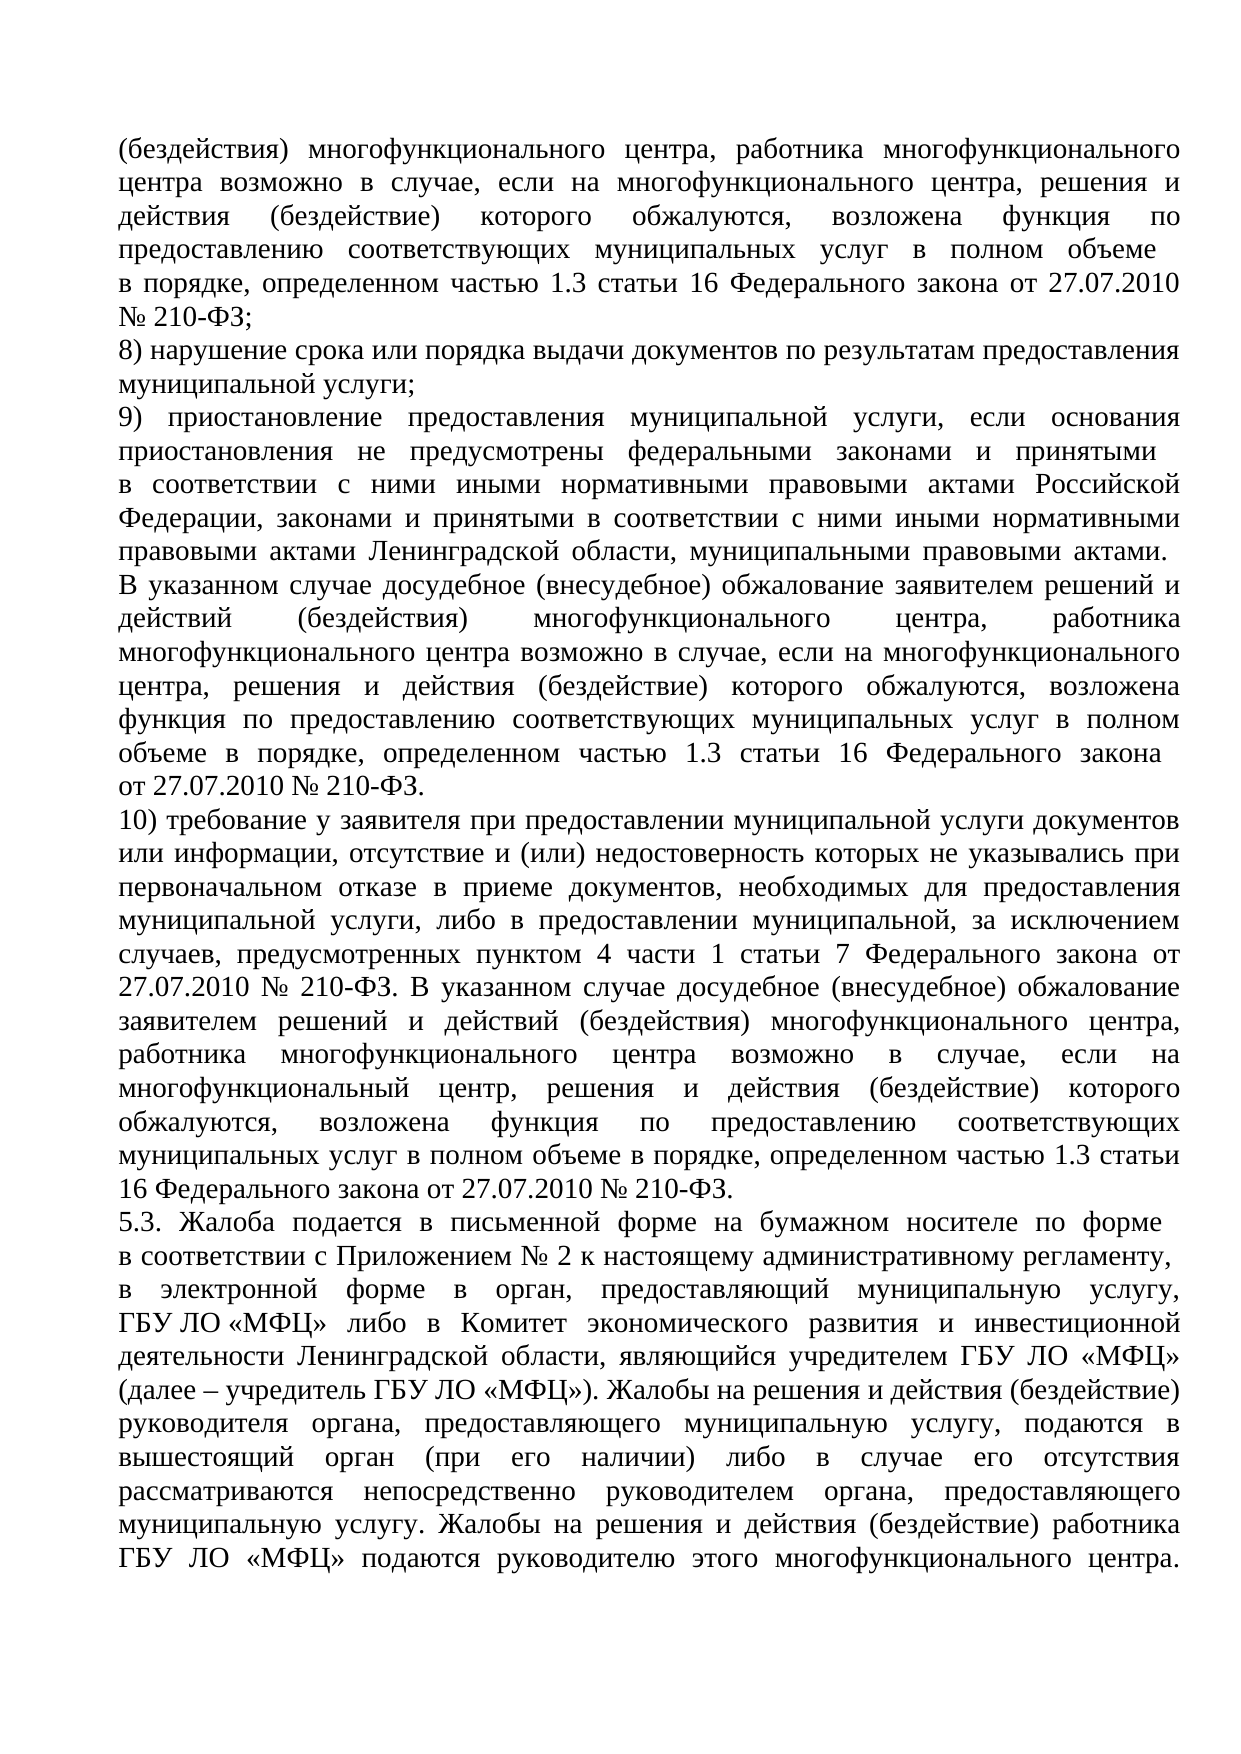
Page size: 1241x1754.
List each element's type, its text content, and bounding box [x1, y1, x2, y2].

text 9) приостановление предоставления муниципальной услуги, если основания приостановления не предусмотрены федеральными законами и принятыми в соответствии с ними иными нормативными правовыми актами Российской Федерации, законами и принятыми в соответствии с ними иными нормативными правовыми актами Ленинградской области, муниципальными правовыми актами. В указанном случае досудебное (внесудебное) обжалование заявителем решений и действий (бездействия) многофункционального центра, работника многофункционального центра возможно в случае, если на многофункционального центра, решения и действия (бездействие) которого обжалуются, возложена функция по предоставлению соответствующих муниципальных услуг в полном объеме в порядке, определенном частью 1.3 статьи 16 Федерального закона от 27.07.2010 № 210-ФЗ. [118, 399, 1181, 802]
text 10) требование у заявителя при предоставлении муниципальной услуги документов или информации, отсутствие и (или) недостоверность которых не указывались при первоначальном отказе в приеме документов, необходимых для предоставления муниципальной услуги, либо в предоставлении муниципальной, за исключением случаев, предусмотренных пунктом 4 части 1 статьи 7 Федерального закона от 27.07.2010 № 210-ФЗ. В указанном случае досудебное (внесудебное) обжалование заявителем решений и действий (бездействия) многофункционального центра, работника многофункционального центра возможно в случае, если на многофункциональный центр, решения и действия (бездействие) которого обжалуются, возложена функция по предоставлению соответствующих муниципальных услуг в полном объеме в порядке, определенном частью 1.3 статьи 16 Федерального закона от 27.07.2010 № 210-ФЗ. [118, 802, 1181, 1204]
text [118, 1204, 1181, 1573]
text 8) нарушение срока или порядка выдачи документов по результатам предоставления муниципальной услуги; [118, 332, 1181, 399]
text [118, 131, 1181, 332]
